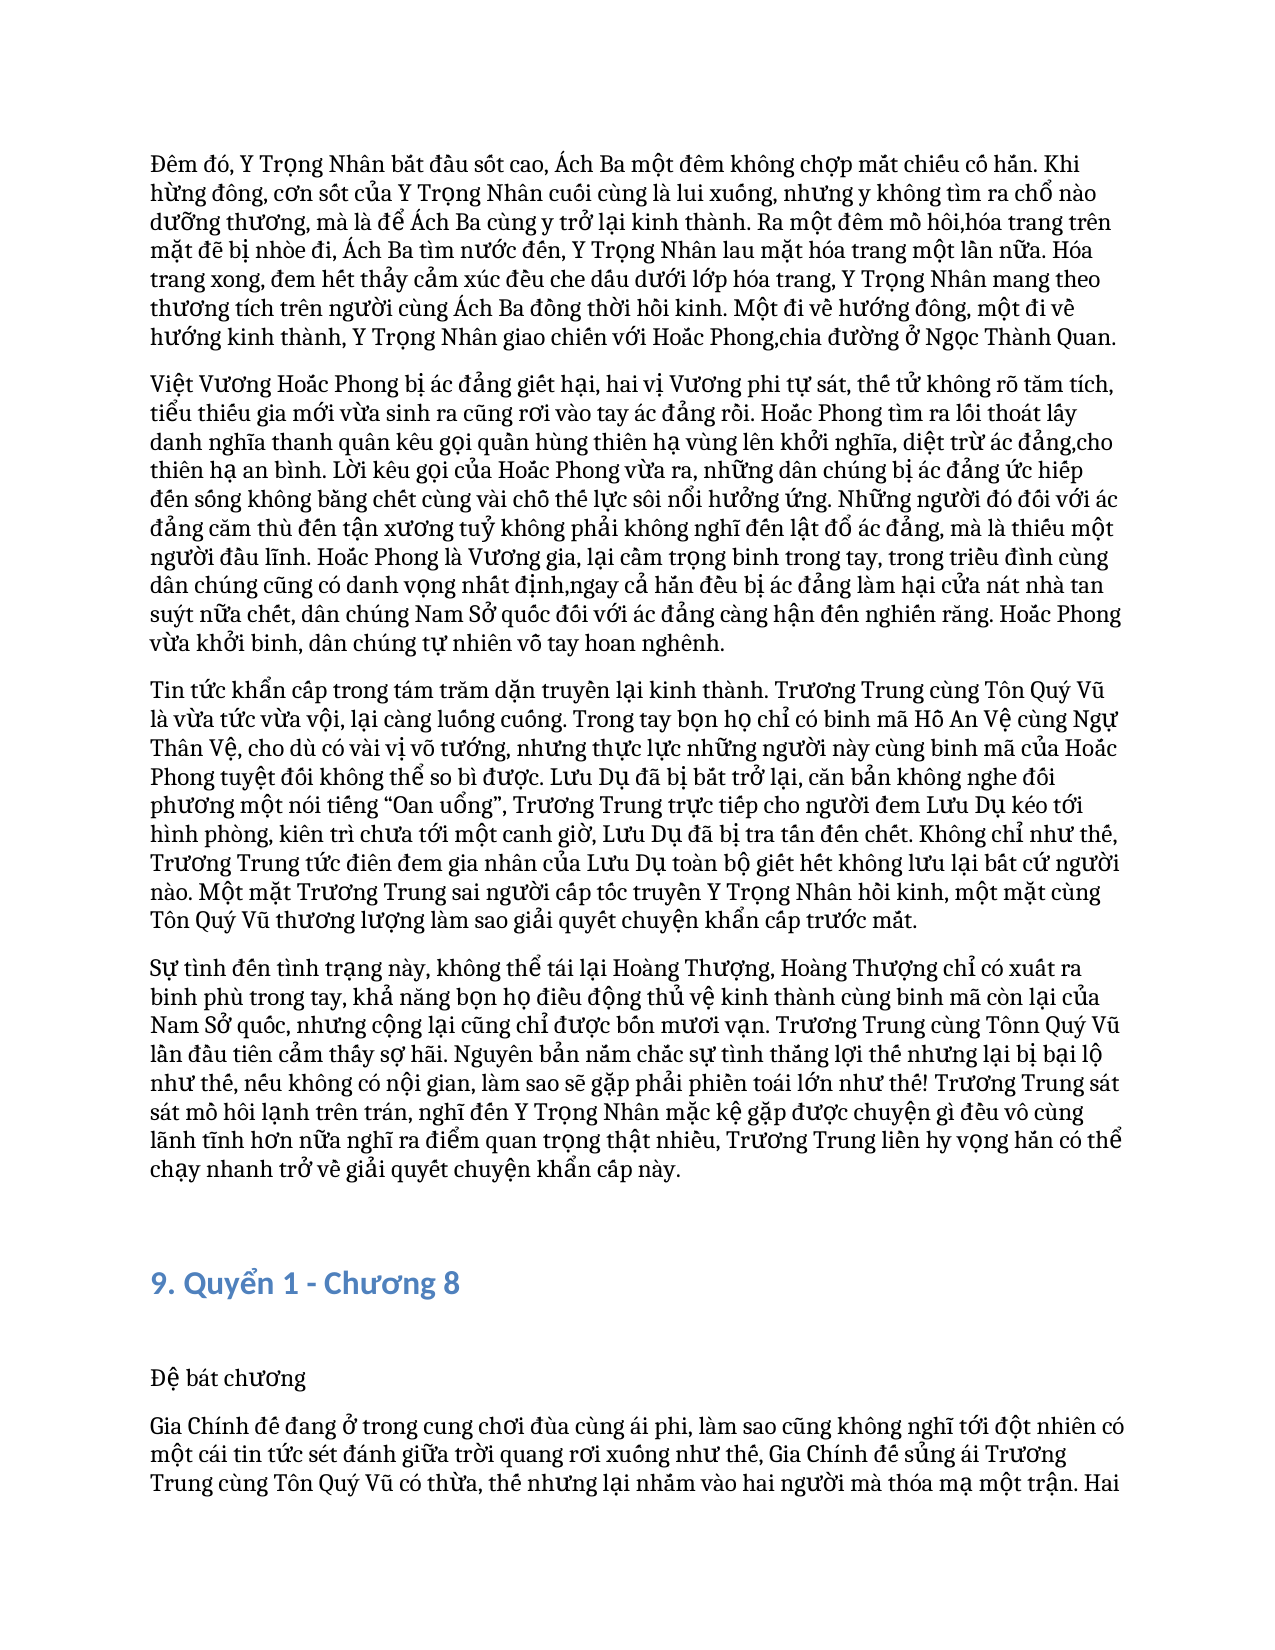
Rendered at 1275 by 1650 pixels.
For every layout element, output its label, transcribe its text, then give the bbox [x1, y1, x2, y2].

text Tin tức khẩn cấp trong tám trăm dặn truyền lại kinh thành. Trương Trung cùng Tôn Quý Vũ là vừa tức vừa vội, lại càng luống cuống. Trong tay bọn họ chỉ có binh mã Hỗ An Vệ cùng Ngự Thân Vệ, cho dù có vài vị võ tướng, nhưng thực lực những người này cùng binh mã của Hoắc Phong tuyệt đối không thể so bì được. Lưu Dụ đã bị bắt trở lại, căn bản không nghe đối phương một nói tiếng “Oan uổng”, Trương Trung trực tiếp cho người đem Lưu Dụ kéo tới hình phòng, kiên trì chưa tới một canh giờ, Lưu Dụ đã bị tra tấn đến chết. Không chỉ như thế, Trương Trung tức điên đem gia nhân của Lưu Dụ toàn bộ giết hết không lưu lại bất cứ người nào. Một mặt Trương Trung sai người cấp tốc truyền Y Trọng Nhân hồi kinh, một mặt cùng Tôn Quý Vũ thương lượng làm sao giải quyết chuyện khẩn cấp trước mắt. [150, 676, 1125, 935]
text Đêm đó, Y Trọng Nhân bắt đầu sốt cao, Ách Ba một đêm không chợp mắt chiếu cố hắn. Khi hừng đông, cơn sốt của Y Trọng Nhân cuối cùng là lui xuống, nhưng y không tìm ra chổ nào dưỡng thương, mà là để Ách Ba cùng y trở lại kinh thành. Ra một đêm mồ hôi,hóa trang trên mặt đẽ bị nhòe đi, Ách Ba tìm nước đến, Y Trọng Nhân lau mặt hóa trang một lần nữa. Hóa trang xong, đem hết thảy cảm xúc đều che dấu dưới lớp hóa trang, Y Trọng Nhân mang theo thương tích trên người cùng Ách Ba đồng thời hồi kinh. Một đi về hướng đông, một đi về hướng kinh thành, Y Trọng Nhân giao chiến với Hoắc Phong,chia đường ở Ngọc Thành Quan. [150, 150, 1125, 351]
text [150, 1412, 1125, 1498]
text Sự tình đến tình trạng này, không thể tái lại Hoàng Thượng, Hoàng Thượng chỉ có xuất ra binh phù trong tay, khả năng bọn họ điều động thủ vệ kinh thành cùng binh mã còn lại của Nam Sở quốc, nhưng cộng lại cũng chỉ được bốn mươi vạn. Trương Trung cùng Tônn Quý Vũ lần đầu tiên cảm thấy sợ hãi. Nguyên bản nắm chắc sự tình thắng lợi thế nhưng lại bị bại lộ như thế, nếu không có nội gian, làm sao sẽ gặp phải phiền toái lớn như thế! Trương Trung sát sát mồ hôi lạnh trên trán, nghĩ đến Y Trọng Nhân mặc kệ gặp được chuyện gì đều vô cùng lãnh tĩnh hơn nữa nghĩ ra điểm quan trọng thật nhiều, Trương Trung liền hy vọng hắn có thể chạy nhanh trở về giải quyết chuyện khẩn cấp này. [150, 954, 1125, 1241]
subtitle 9. Quyển 1 - Chương 8 [150, 1262, 1125, 1303]
text Đệ bát chương [150, 1307, 1125, 1393]
text Việt Vương Hoắc Phong bị ác đảng giết hại, hai vị Vương phi tự sát, thế tử không rõ tăm tích, tiểu thiếu gia mới vừa sinh ra cũng rơi vào tay ác đảng rồi. Hoắc Phong tìm ra lối thoát lấy danh nghĩa thanh quân kêu gọi quần hùng thiên hạ vùng lên khởi nghĩa, diệt trừ ác đảng,cho thiên hạ an bình. Lời kêu gọi của Hoắc Phong vừa ra, những dân chúng bị ác đảng ức hiếp đến sống không bằng chết cùng vài chỗ thế lực sôi nổi hưởng ứng. Những người đó đối với ác đảng căm thù đến tận xương tuỷ không phải không nghĩ đến lật đổ ác đảng, mà là thiếu một người đầu lĩnh. Hoắc Phong là Vương gia, lại cầm trọng binh trong tay, trong triều đình cùng dân chúng cũng có danh vọng nhất định,ngay cả hắn đều bị ác đảng làm hại cửa nát nhà tan suýt nữa chết, dân chúng Nam Sở quốc đối với ác đảng càng hận đến nghiến răng. Hoắc Phong vừa khởi binh, dân chúng tự nhiên vỗ tay hoan nghênh. [150, 370, 1125, 657]
